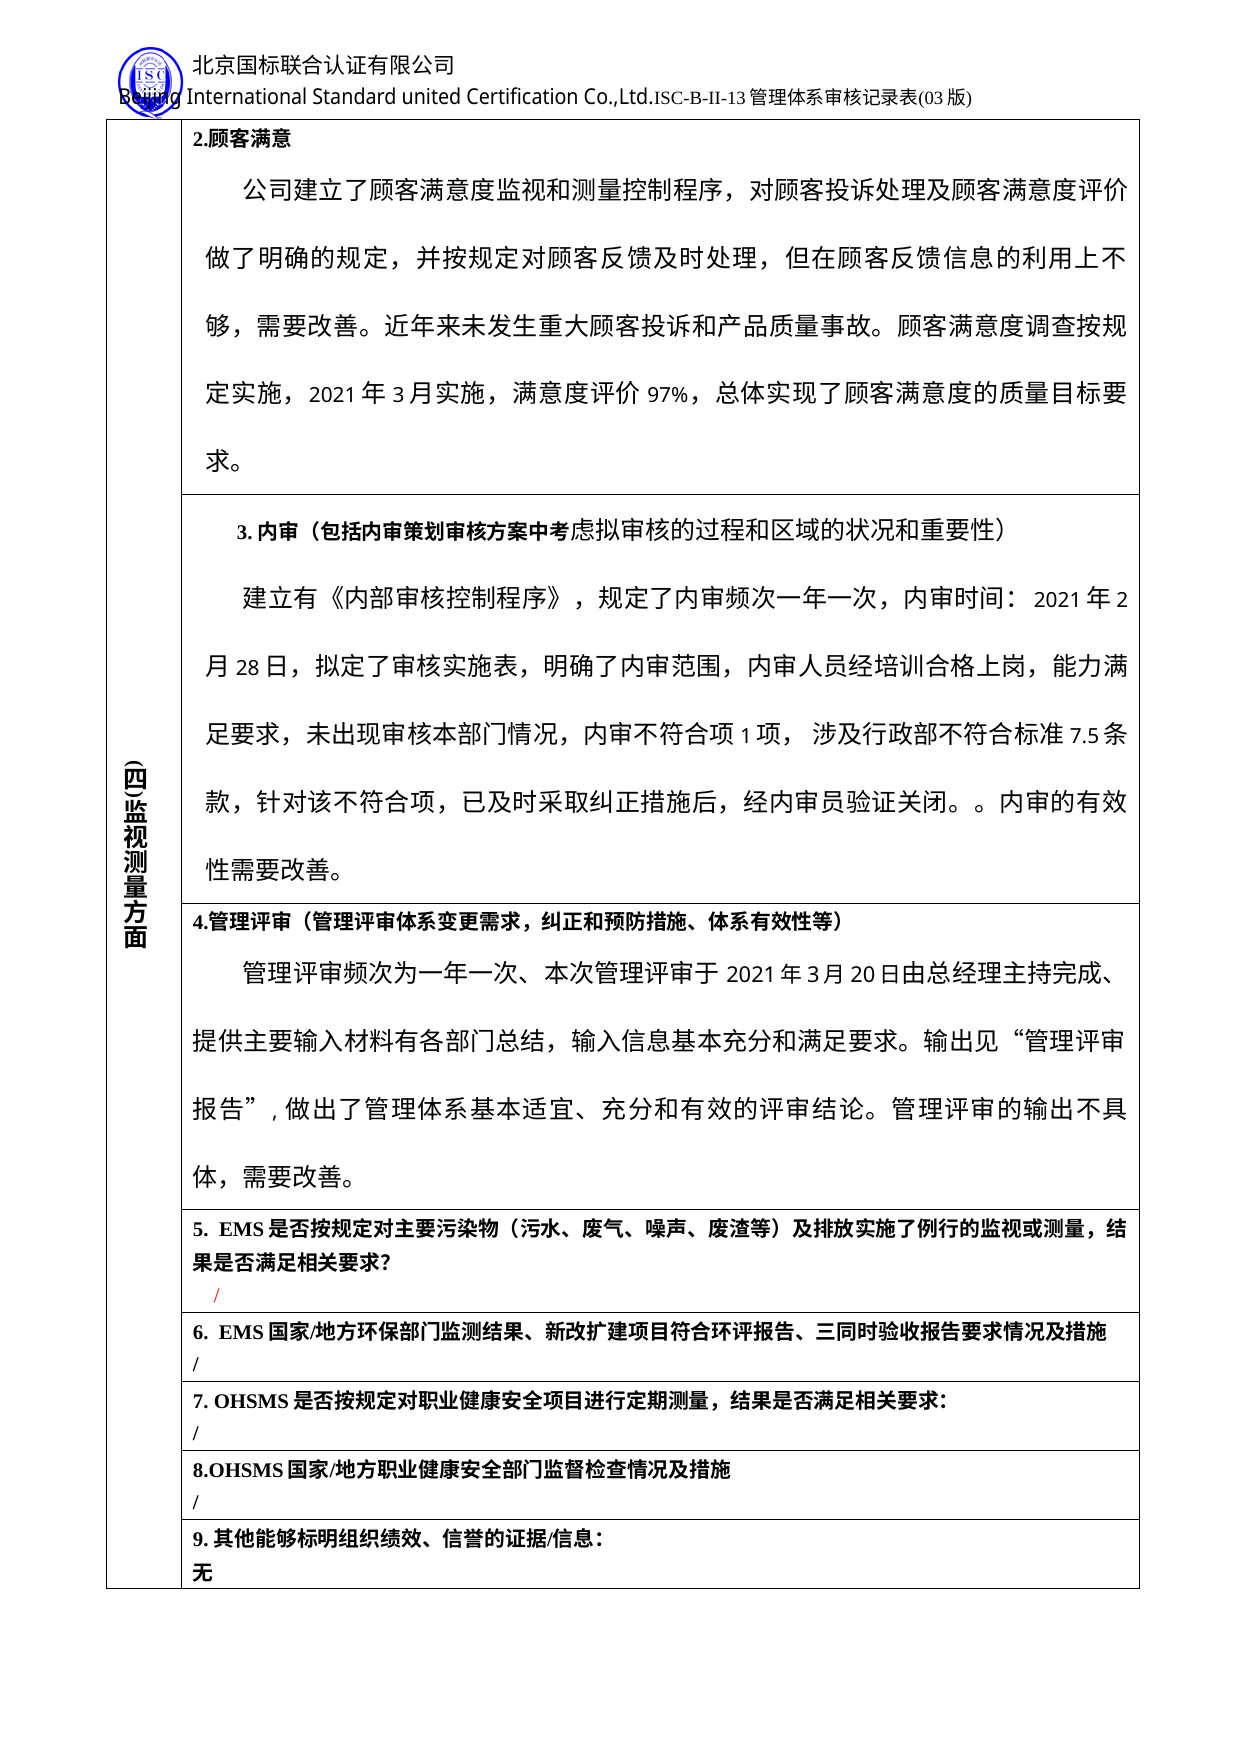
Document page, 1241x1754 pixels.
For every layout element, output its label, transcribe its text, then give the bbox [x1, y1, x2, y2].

table_cell 8.OHSMS国家/地方职业健康安全部门监督检查情况及措施 / [182, 1451, 1139, 1519]
table_cell 9. 其他能够标明组织绩效、信誉的证据/信息： 无 [182, 1520, 1139, 1588]
table_cell 3. 内审（包括内审策划审核方案中考虑拟审核的过程和区域的状况和重要性） 建立有《内部审核控制程序》，规定了内审频次一年一次，内审时间：2021年2月28日，拟定了审核实施表，明确了内审范围，内审人员经培训合格上岗，能力满足要求，未出现审核本部门情况，内审不符合项1项， 涉及行政部不符合标准7.5条款，针对该不符合项，已及时采取纠正措施后，经内审员验证关闭。。内审的有效性需要改善。 [182, 495, 1139, 902]
table_cell (四)监视测量方面 [107, 120, 181, 1588]
table_cell 5. EMS是否按规定对主要污染物（污水、废气、噪声、废渣等）及排放实施了例行的监视或测量，结果是否满足相关要求？ / [182, 1210, 1139, 1312]
table_cell 7. OHSMS是否按规定对职业健康安全项目进行定期测量，结果是否满足相关要求： / [182, 1382, 1139, 1450]
table_cell 2.顾客满意 公司建立了顾客满意度监视和测量控制程序，对顾客投诉处理及顾客满意度评价做了明确的规定，并按规定对顾客反馈及时处理，但在顾客反馈信息的利用上不够，需要改善。近年来未发生重大顾客投诉和产品质量事故。顾客满意度调查按规定实施，2021年3月实施，满意度评价97%，总体实现了顾客满意度的质量目标要求。 [182, 120, 1139, 494]
table_cell 4.管理评审（管理评审体系变更需求，纠正和预防措施、体系有效性等） 管理评审频次为一年一次、本次管理评审于2021年3月20日由总经理主持完成、提供主要输入材料有各部门总结，输入信息基本充分和满足要求。输出见“管理评审报告”, 做出了管理体系基本适宜、充分和有效的评审结论。管理评审的输出不具体，需要改善。 [182, 904, 1139, 1209]
table_cell 6. EMS国家/地方环保部门监测结果、新改扩建项目符合环评报告、三同时验收报告要求情况及措施 / [182, 1313, 1139, 1381]
picture [118, 47, 186, 119]
